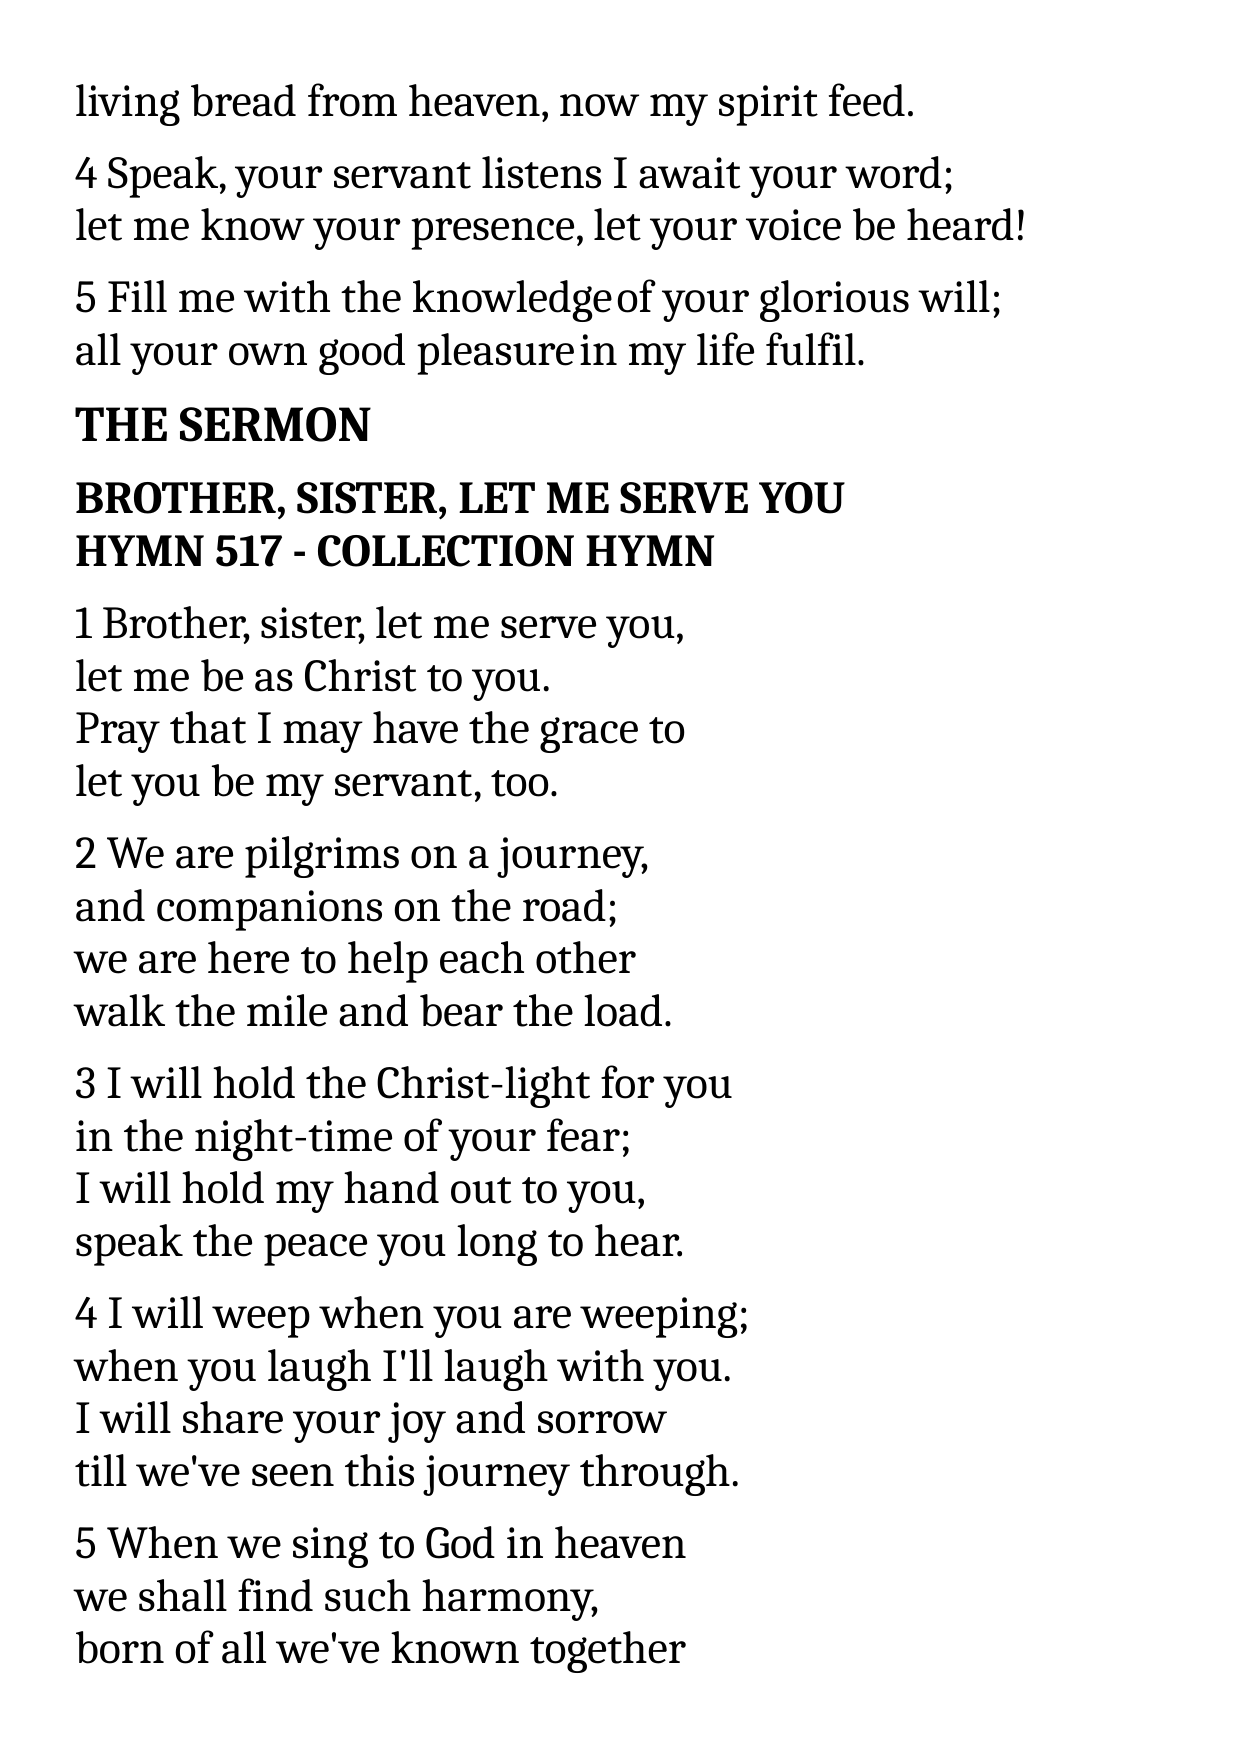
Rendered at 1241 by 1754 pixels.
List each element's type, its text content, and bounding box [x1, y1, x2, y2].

subtitle The Sermon [75, 396, 1165, 453]
text 3 I will hold the Christ-light for you [75, 1057, 1165, 1110]
text let me know your presence, let your voice be heard! [75, 199, 1165, 252]
text 5 When we sing to God in heaven [75, 1517, 1165, 1570]
text when you laugh I'll laugh with you. [75, 1340, 1165, 1393]
text 2 We are pilgrims on a journey, [75, 827, 1165, 880]
text 4 Speak, your servant listens I await your word; [75, 147, 1165, 199]
text I will share your joy and sorrow [75, 1393, 1165, 1445]
text all your own good pleasure in my life fulfil. [75, 324, 1165, 377]
text Pray that I may have the grace to [75, 703, 1165, 755]
text walk the mile and bear the load. [75, 985, 1165, 1038]
text 4 I will weep when you are weeping; [75, 1287, 1165, 1340]
text living bread from heaven, now my spirit feed. [75, 75, 1165, 128]
text let me be as Christ to you. [75, 650, 1165, 703]
subtitle Brother, sister, let me serve you [75, 473, 1165, 525]
text let you be my servant, too. [75, 755, 1165, 808]
text and companions on the road; [75, 880, 1165, 933]
subtitle Hymn 517 - collection hymn [75, 525, 1165, 578]
text till we've seen this journey through. [75, 1445, 1165, 1498]
text speak the peace you long to hear. [75, 1215, 1165, 1268]
text we shall find such harmony, [75, 1570, 1165, 1623]
text born of all we've known together [75, 1623, 1165, 1675]
text 1 Brother, sister, let me serve you, [75, 597, 1165, 650]
text I will hold my hand out to you, [75, 1163, 1165, 1215]
text in the night-time of your fear; [75, 1110, 1165, 1163]
text we are here to help each other [75, 933, 1165, 985]
text 5 Fill me with the knowledge of your glorious will; [75, 271, 1165, 324]
